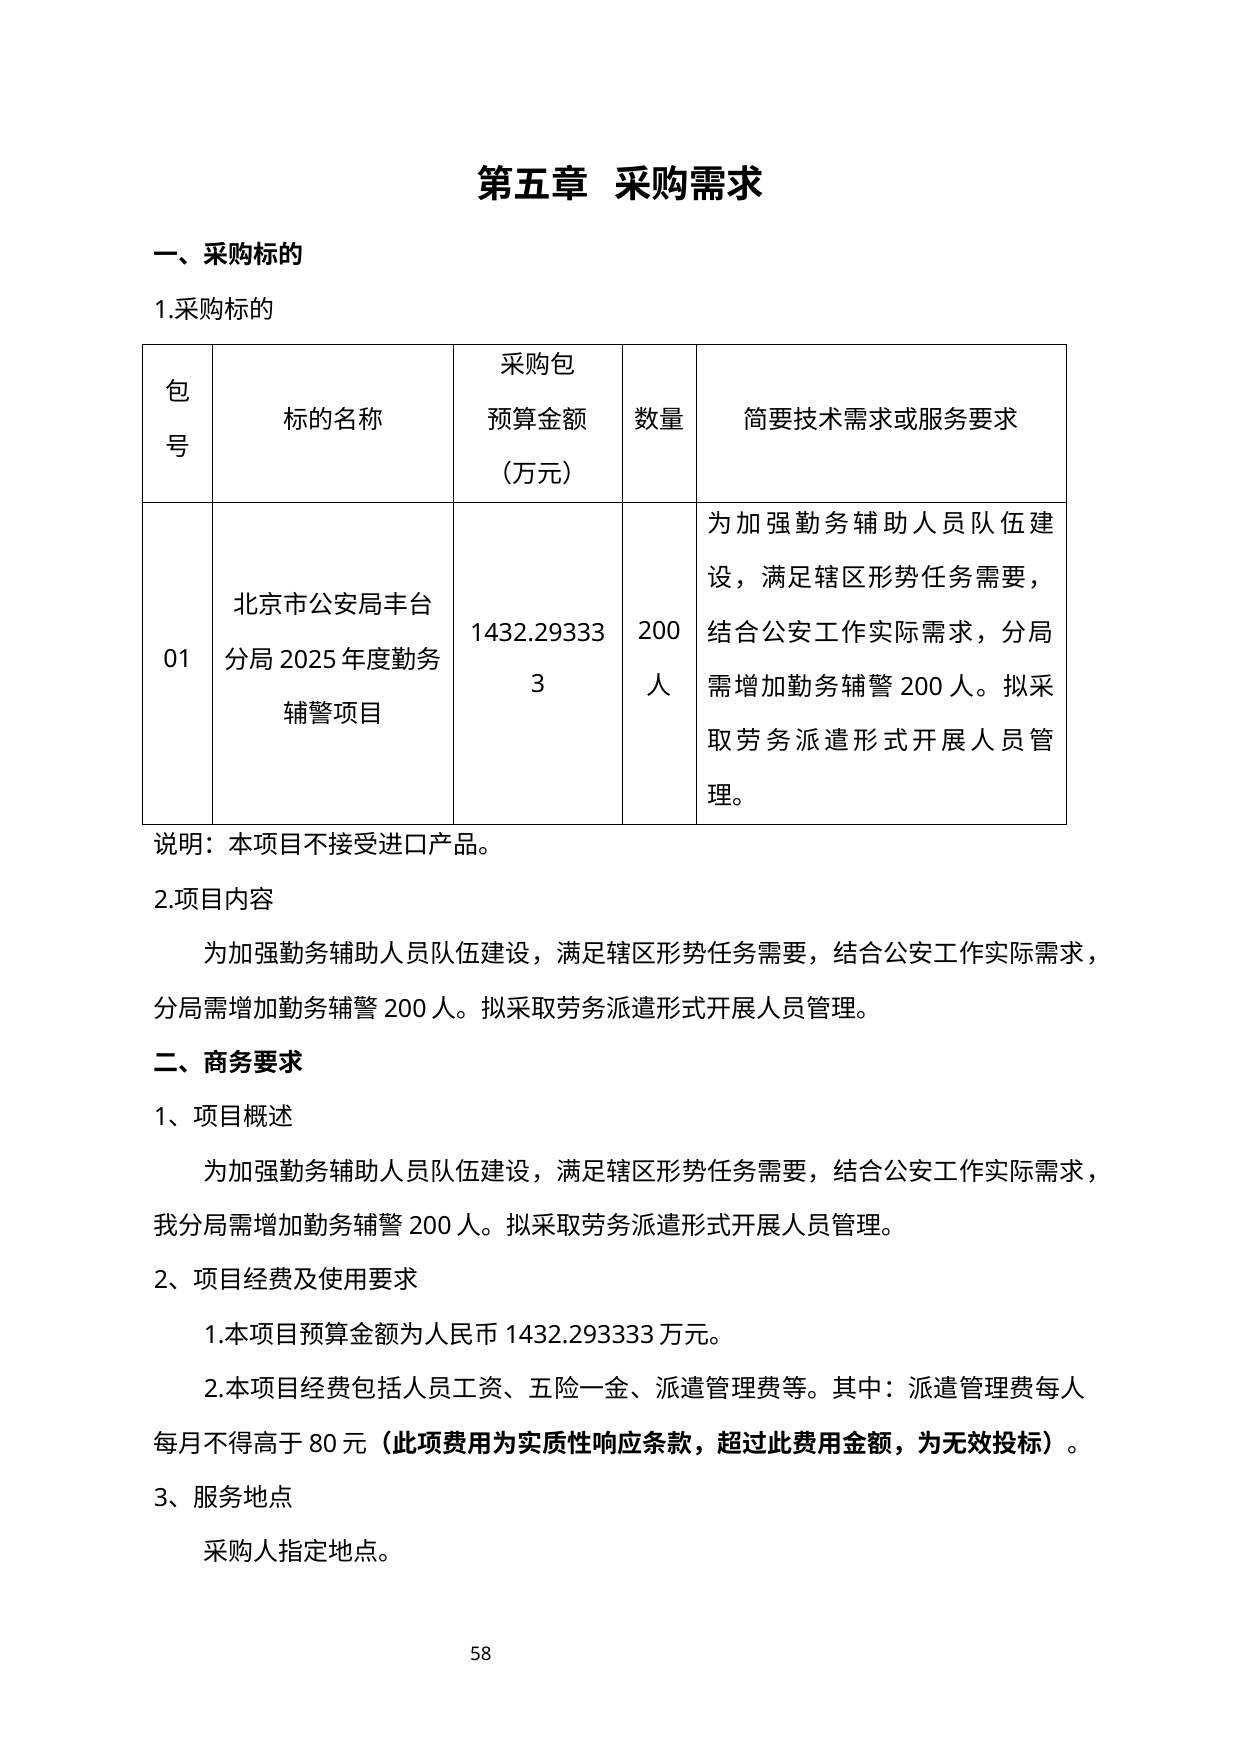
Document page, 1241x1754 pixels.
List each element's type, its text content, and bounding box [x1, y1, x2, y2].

text 1、项目概述 [153, 1097, 1087, 1133]
table_cell 1432.293333 [454, 503, 622, 824]
text 1.本项目预算金额为人民币1432.293333万元。 [153, 1314, 1087, 1351]
table_cell 200人 [623, 503, 696, 824]
table_header 包号 [143, 345, 212, 502]
list 一、采购标的 [153, 235, 1087, 271]
table_header 标的名称 [213, 345, 453, 502]
table_header 简要技术需求或服务要求 [697, 345, 1066, 502]
table_header 采购包 预算金额 （万元） [454, 345, 622, 502]
table_cell 为加强勤务辅助人员队伍建设，满足辖区形势任务需要，结合公安工作实际需求，分局需增加勤务辅警200人。拟采取劳务派遣形式开展人员管理。 [697, 503, 1066, 824]
text 为加强勤务辅助人员队伍建设，满足辖区形势任务需要，结合公安工作实际需求，我分局需增加勤务辅警200人。拟采取劳务派遣形式开展人员管理。 [153, 1151, 1087, 1242]
text 2.项目内容 [153, 879, 1087, 916]
text 2、项目经费及使用要求 [153, 1260, 1087, 1296]
text 说明：本项目不接受进口产品。 [153, 825, 1087, 861]
list 二、商务要求 [153, 1042, 1087, 1079]
text 为加强勤务辅助人员队伍建设，满足辖区形势任务需要，结合公安工作实际需求，分局需增加勤务辅警200人。拟采取劳务派遣形式开展人员管理。 [153, 934, 1087, 1024]
table_header 数量 [623, 345, 696, 502]
text 1.采购标的 [153, 289, 1087, 326]
text 3、服务地点 [153, 1477, 1087, 1514]
table_cell 01 [143, 503, 212, 824]
text 采购人指定地点。 [153, 1532, 1087, 1568]
text 2.本项目经费包括人员工资、五险一金、派遣管理费等。其中：派遣管理费每人每月不得高于80元（此项费用为实质性响应条款，超过此费用金额，为无效投标）。 [153, 1369, 1087, 1459]
table_cell 北京市公安局丰台分局2025年度勤务辅警项目 [213, 503, 453, 824]
text 第五章 采购需求 [153, 153, 1087, 208]
